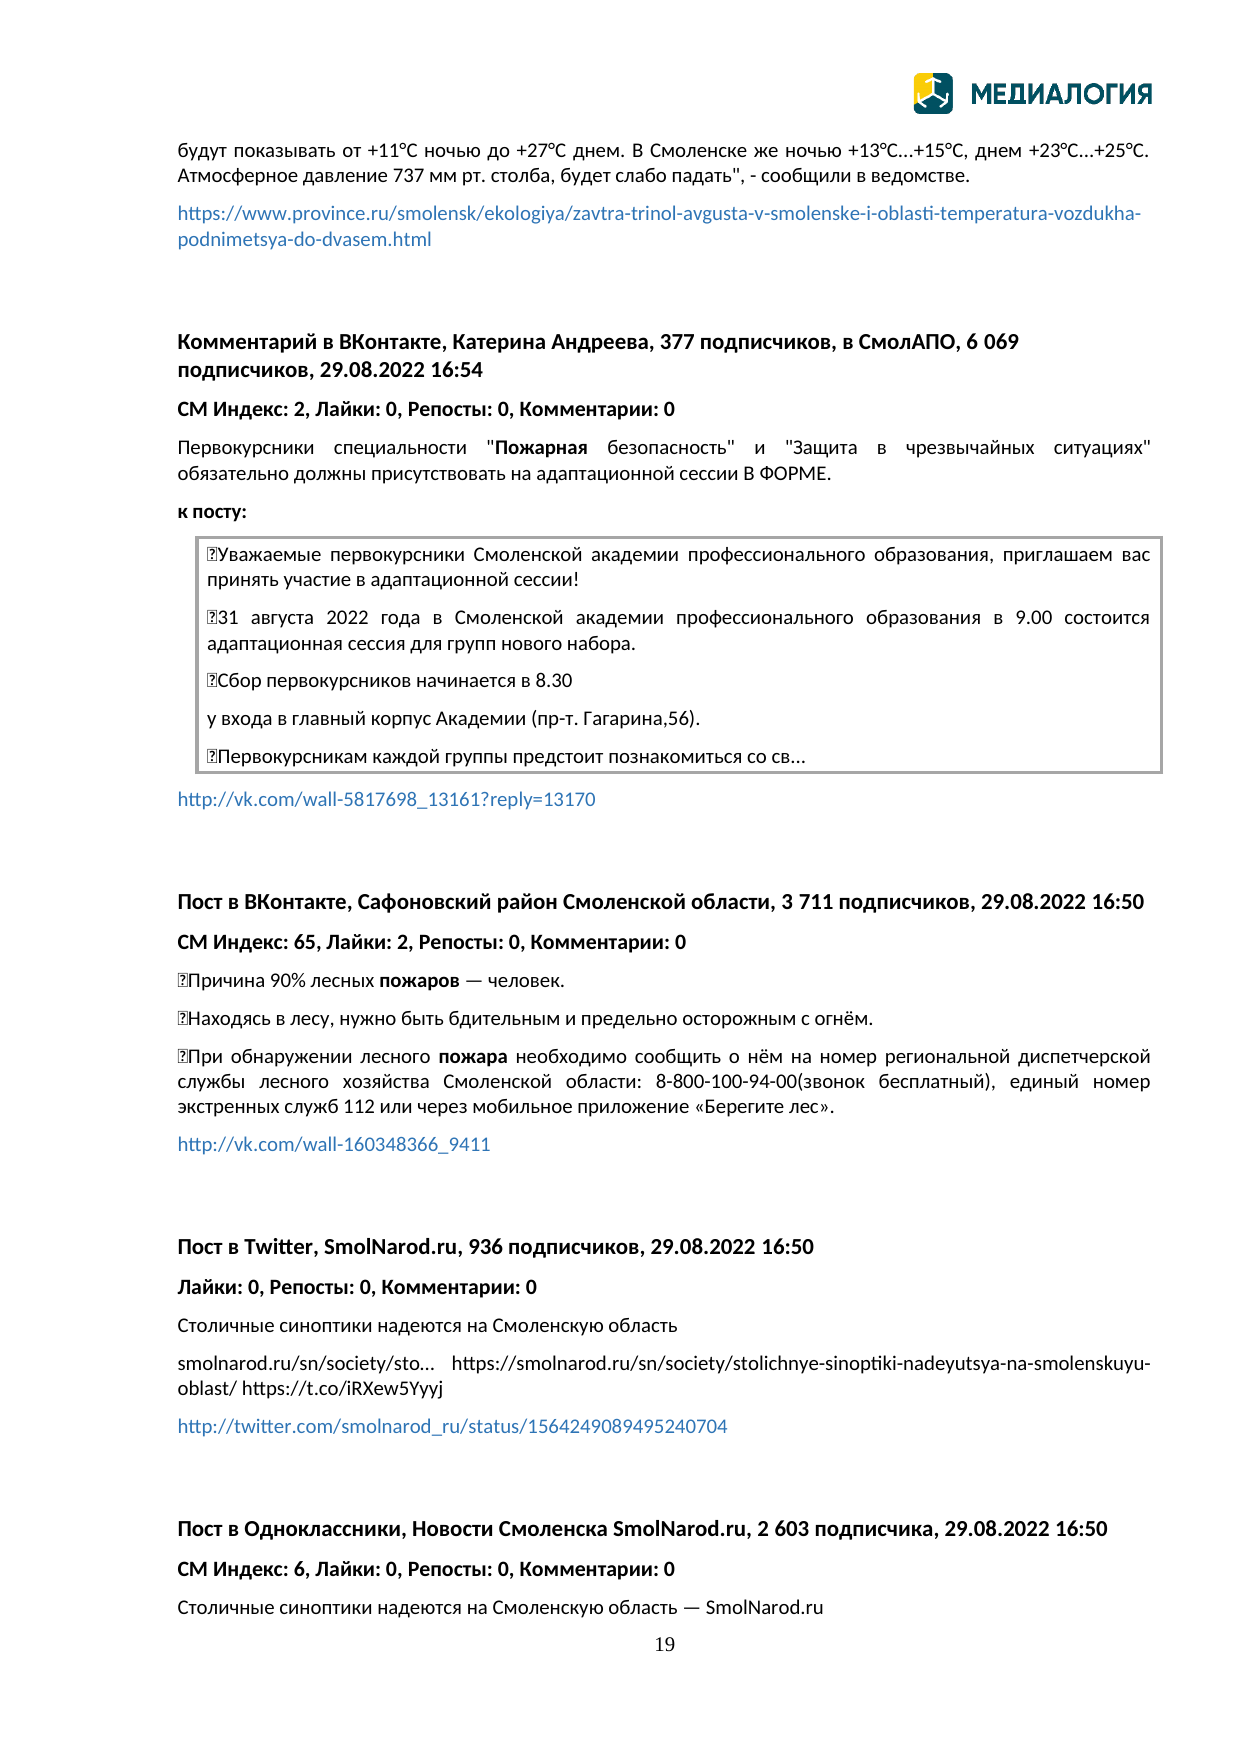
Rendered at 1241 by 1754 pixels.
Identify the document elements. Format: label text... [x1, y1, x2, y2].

text Пост в ВКонтакте, Сафоновский район Смоленской области, 3 711 подписчиков, 29.08.2022 16:50 [177, 887, 1152, 915]
text к посту: [177, 498, 1152, 523]
text Лайки: 0, Репосты: 0, Комментарии: 0 [177, 1273, 1152, 1300]
text 📍Сбор первокурсников начинается в 8.30 [199, 662, 1160, 693]
text Пост в Одноклассники, Новости Смоленска SmolNarod.ru, 2 603 подписчика, 29.08.2022 16:50 [177, 1514, 1152, 1542]
text https://www.province.ru/smolensk/ekologiya/zavtra-trinol-avgusta-v-smolenske-i-oblasti-temperatura-vozdukha-podnimetsya-do-dvasem.html [177, 201, 1152, 251]
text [177, 137, 1152, 188]
text Пост в Twitter, SmolNarod.ru, 936 подписчиков, 29.08.2022 16:50 [177, 1232, 1152, 1261]
text Первокурсники специальности "Пожарная безопасность" и "Защита в чрезвычайных ситуациях" обязательно должны присутствовать на адаптационной сессии В ФОРМЕ. [177, 434, 1152, 485]
text СМ Индекс: 2, Лайки: 0, Репосты: 0, Комментарии: 0 [177, 395, 1152, 422]
text smolnarod.ru/sn/society/sto… https://smolnarod.ru/sn/society/stolichnye-sinoptiki-nadeyutsya-na-smolenskuyu-oblast/ https://t.co/iRXew5Yyyj [177, 1350, 1152, 1401]
text СМ Индекс: 6, Лайки: 0, Репосты: 0, Комментарии: 0 [177, 1555, 1152, 1581]
text 📎Первокурсникам каждой группы предстоит познакомиться со св... [199, 738, 1160, 771]
picture [913, 73, 1152, 114]
text 📆31 августа 2022 года в Смоленской академии профессионального образования в 9.00 состоится адаптационная сессия для групп нового набора. [199, 599, 1160, 655]
text Столичные синоптики надеются на Смоленскую область — SmolNarod.ru [177, 1594, 1152, 1619]
text 📌Находясь в лесу, нужно быть бдительным и предельно осторожным с огнём. [177, 1005, 1152, 1030]
text http://vk.com/wall-5817698_13161?reply=13170 [177, 787, 1152, 812]
text http://vk.com/wall-160348366_9411 [177, 1132, 1152, 1157]
text 📌Причина 90% лесных пожаров — человек. [177, 967, 1152, 992]
text Столичные синоптики надеются на Смоленскую область [177, 1312, 1152, 1338]
text СМ Индекс: 65, Лайки: 2, Репосты: 0, Комментарии: 0 [177, 928, 1152, 954]
text 📌При обнаружении лесного пожара необходимо сообщить о нём на номер региональной диспетчерской службы лесного хозяйства Смоленской области: 8-800-100-94-00(звонок бесплатный), единый номер экстренных служб 112 или через мобильное приложение «Берегите лес». [177, 1043, 1152, 1119]
text у входа в главный корпус Академии (пр-т. Гагарина,56). [199, 700, 1160, 731]
text Комментарий в ВКонтакте, Катерина Андреева, 377 подписчиков, в СмолАПО, 6 069 подписчиков, 29.08.2022 16:54 [177, 327, 1152, 383]
text 🔥Уважаемые первокурсники Смоленской академии профессионального образования, приглашаем вас принять участие в адаптационной сессии! [199, 539, 1160, 592]
text http://twitter.com/smolnarod_ru/status/1564249089495240704 [177, 1413, 1152, 1439]
